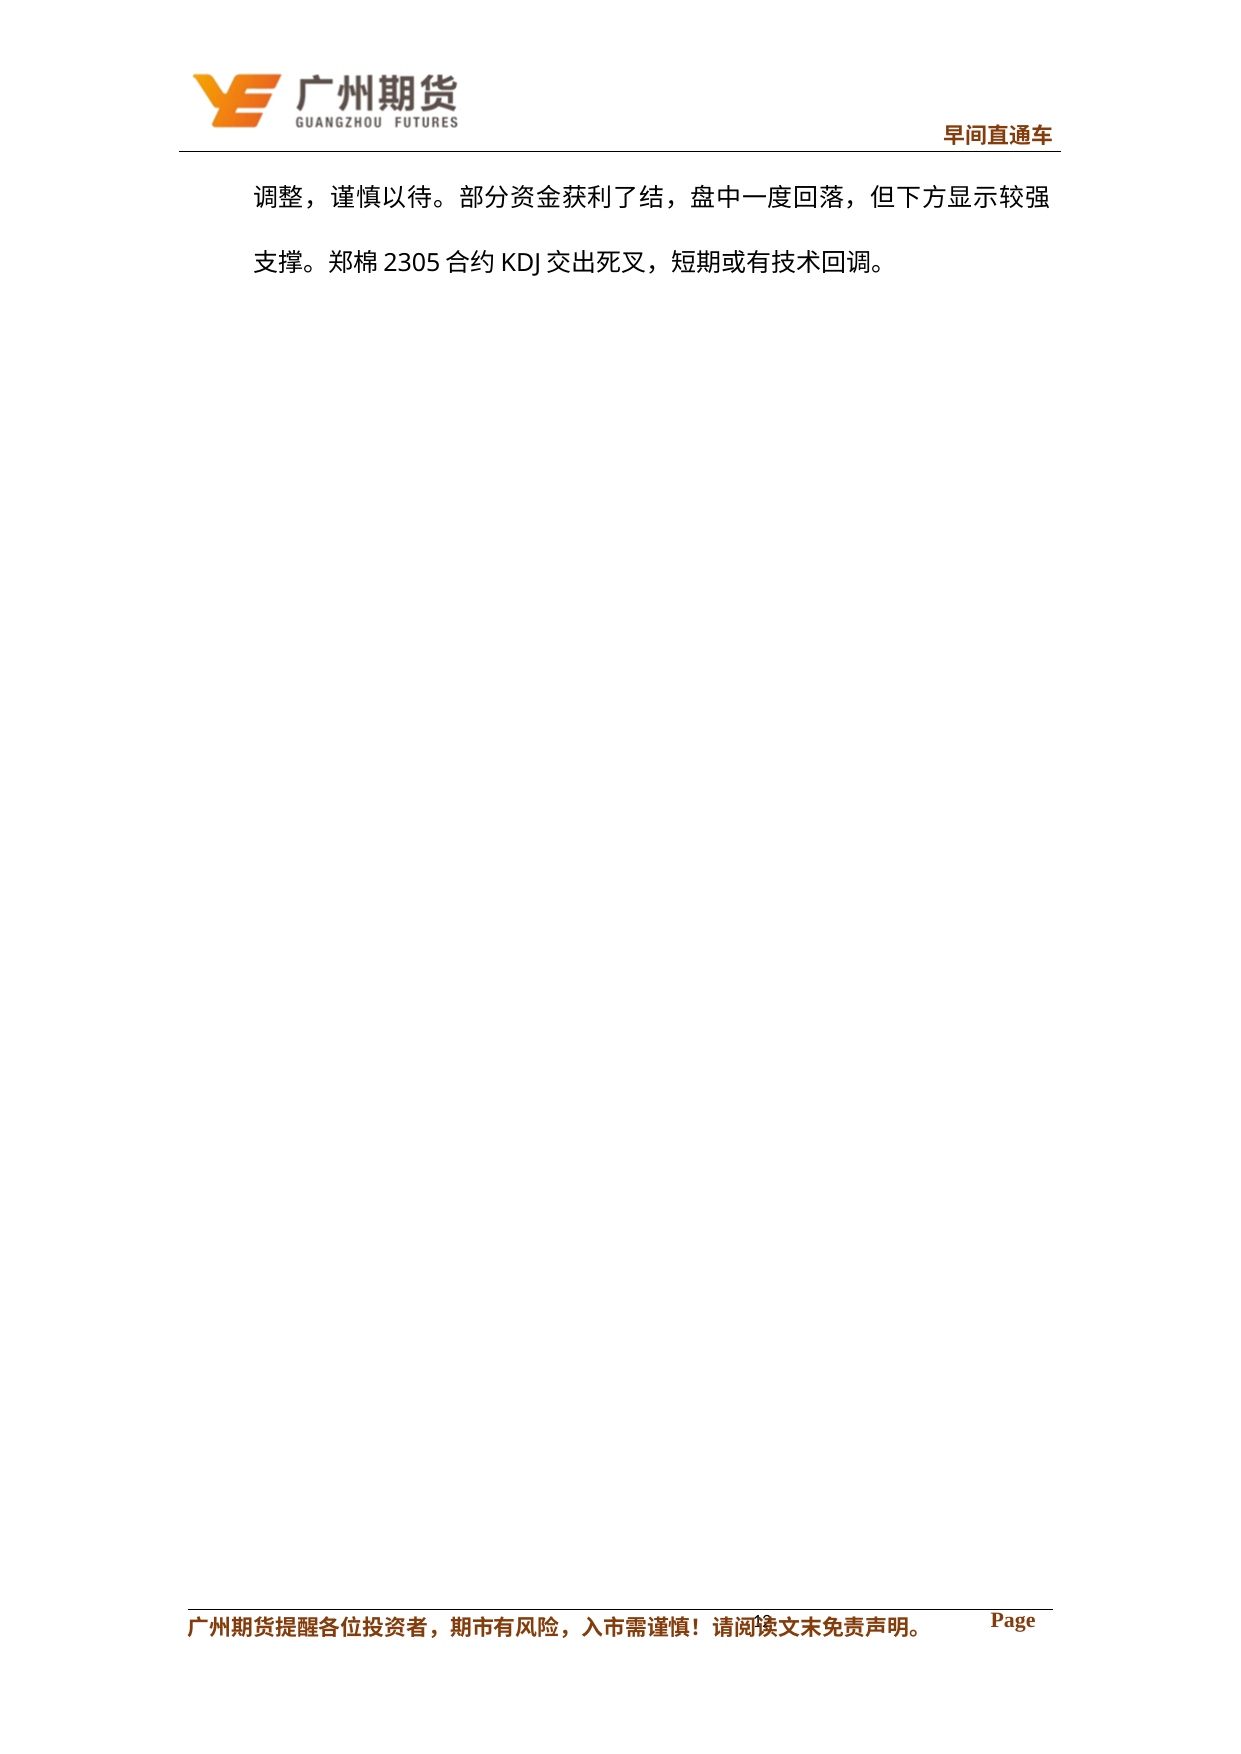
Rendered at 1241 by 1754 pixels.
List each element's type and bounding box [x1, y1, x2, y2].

picture [187, 61, 479, 139]
text [253, 163, 1053, 293]
